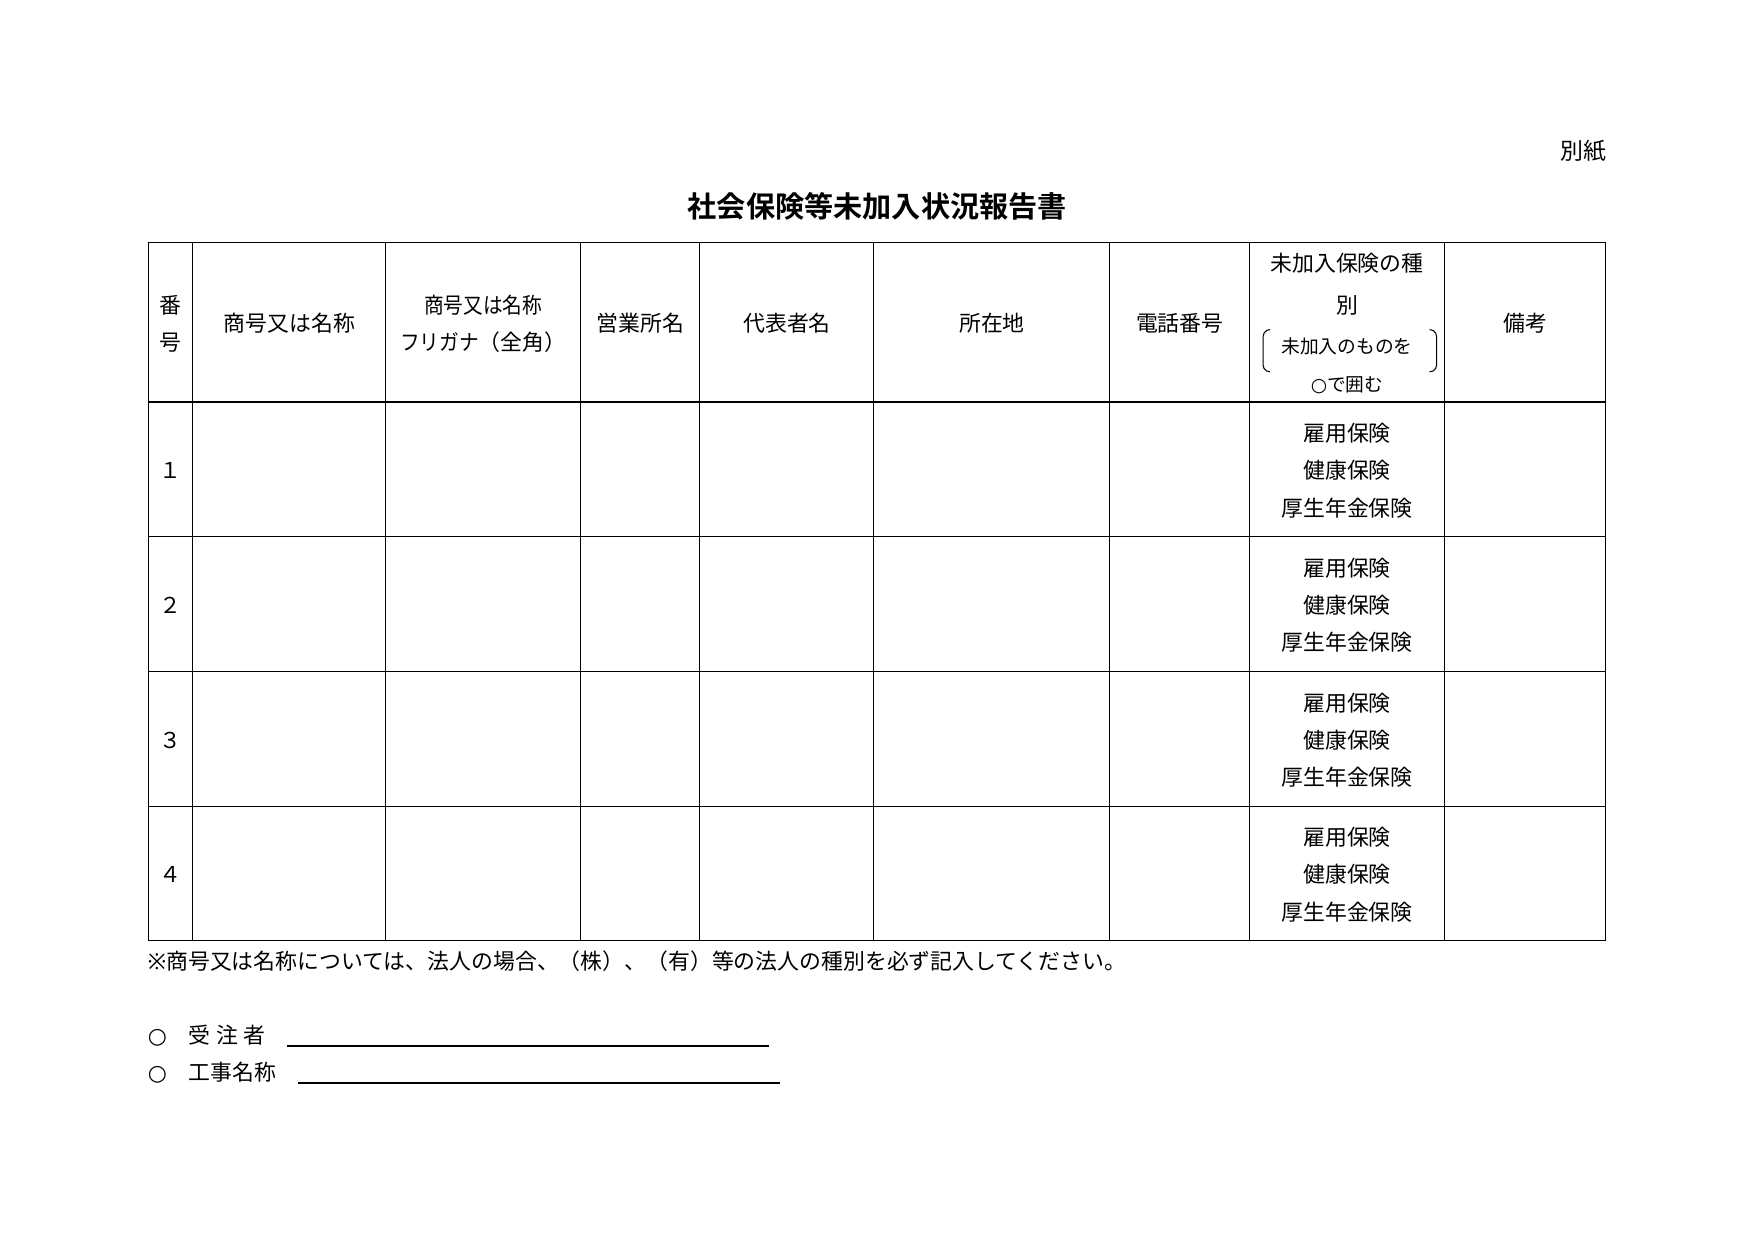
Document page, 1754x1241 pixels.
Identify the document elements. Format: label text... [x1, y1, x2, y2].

text ※商号又は名称については、法人の場合、（株）、（有）等の法人の種別を必ず記入してください。 [148, 941, 1606, 978]
table_header 未加入保険の種別 未加入のものを ○で囲む [1250, 243, 1444, 401]
table_cell [193, 672, 385, 806]
table_cell [700, 537, 873, 671]
table_cell [700, 403, 873, 536]
table_cell [1110, 807, 1249, 940]
table_header 番号 [149, 243, 192, 401]
table_header 代表者名 [700, 243, 873, 401]
table_cell [1110, 537, 1249, 671]
table_header 商号又は名称 [193, 243, 385, 401]
table_cell [874, 403, 1109, 536]
text ○ 工事名称 [148, 1052, 1606, 1089]
table_cell ４ [149, 807, 192, 940]
table_cell [386, 807, 580, 940]
table_cell [1445, 537, 1605, 671]
table_cell [1445, 672, 1605, 806]
table_cell [700, 672, 873, 806]
table_header 商号又は名称 フリガナ（全角） [386, 243, 580, 401]
table_cell [193, 807, 385, 940]
table_cell 雇用保険 健康保険 厚生年金保険 [1250, 807, 1444, 940]
table_cell [1445, 807, 1605, 940]
table_cell [581, 403, 699, 536]
table_cell 雇用保険 健康保険 厚生年金保険 [1250, 672, 1444, 806]
table_cell [874, 672, 1109, 806]
table_cell [581, 537, 699, 671]
table_header 備考 [1445, 243, 1605, 401]
table_header 営業所名 [581, 243, 699, 401]
text 別紙 [148, 131, 1606, 168]
table_cell [386, 672, 580, 806]
table_cell [581, 807, 699, 940]
table_cell ２ [149, 537, 192, 671]
table_cell １ [149, 403, 192, 536]
table_cell [193, 537, 385, 671]
table_cell [1110, 403, 1249, 536]
table_header 所在地 [874, 243, 1109, 401]
table_cell [1110, 672, 1249, 806]
table_cell [1445, 403, 1605, 536]
table_cell ３ [149, 672, 192, 806]
table_header 電話番号 [1110, 243, 1249, 401]
table_cell [386, 403, 580, 536]
table_cell [700, 807, 873, 940]
table_cell [193, 403, 385, 536]
table_cell [386, 537, 580, 671]
text 社会保険等未加入状況報告書 [148, 168, 1606, 242]
table_cell 雇用保険 健康保険 厚生年金保険 [1250, 537, 1444, 671]
table_cell 雇用保険 健康保険 厚生年金保険 [1250, 403, 1444, 536]
table_cell [874, 807, 1109, 940]
text ○ 受注者 [148, 1015, 1606, 1052]
table_cell [581, 672, 699, 806]
table_cell [874, 537, 1109, 671]
